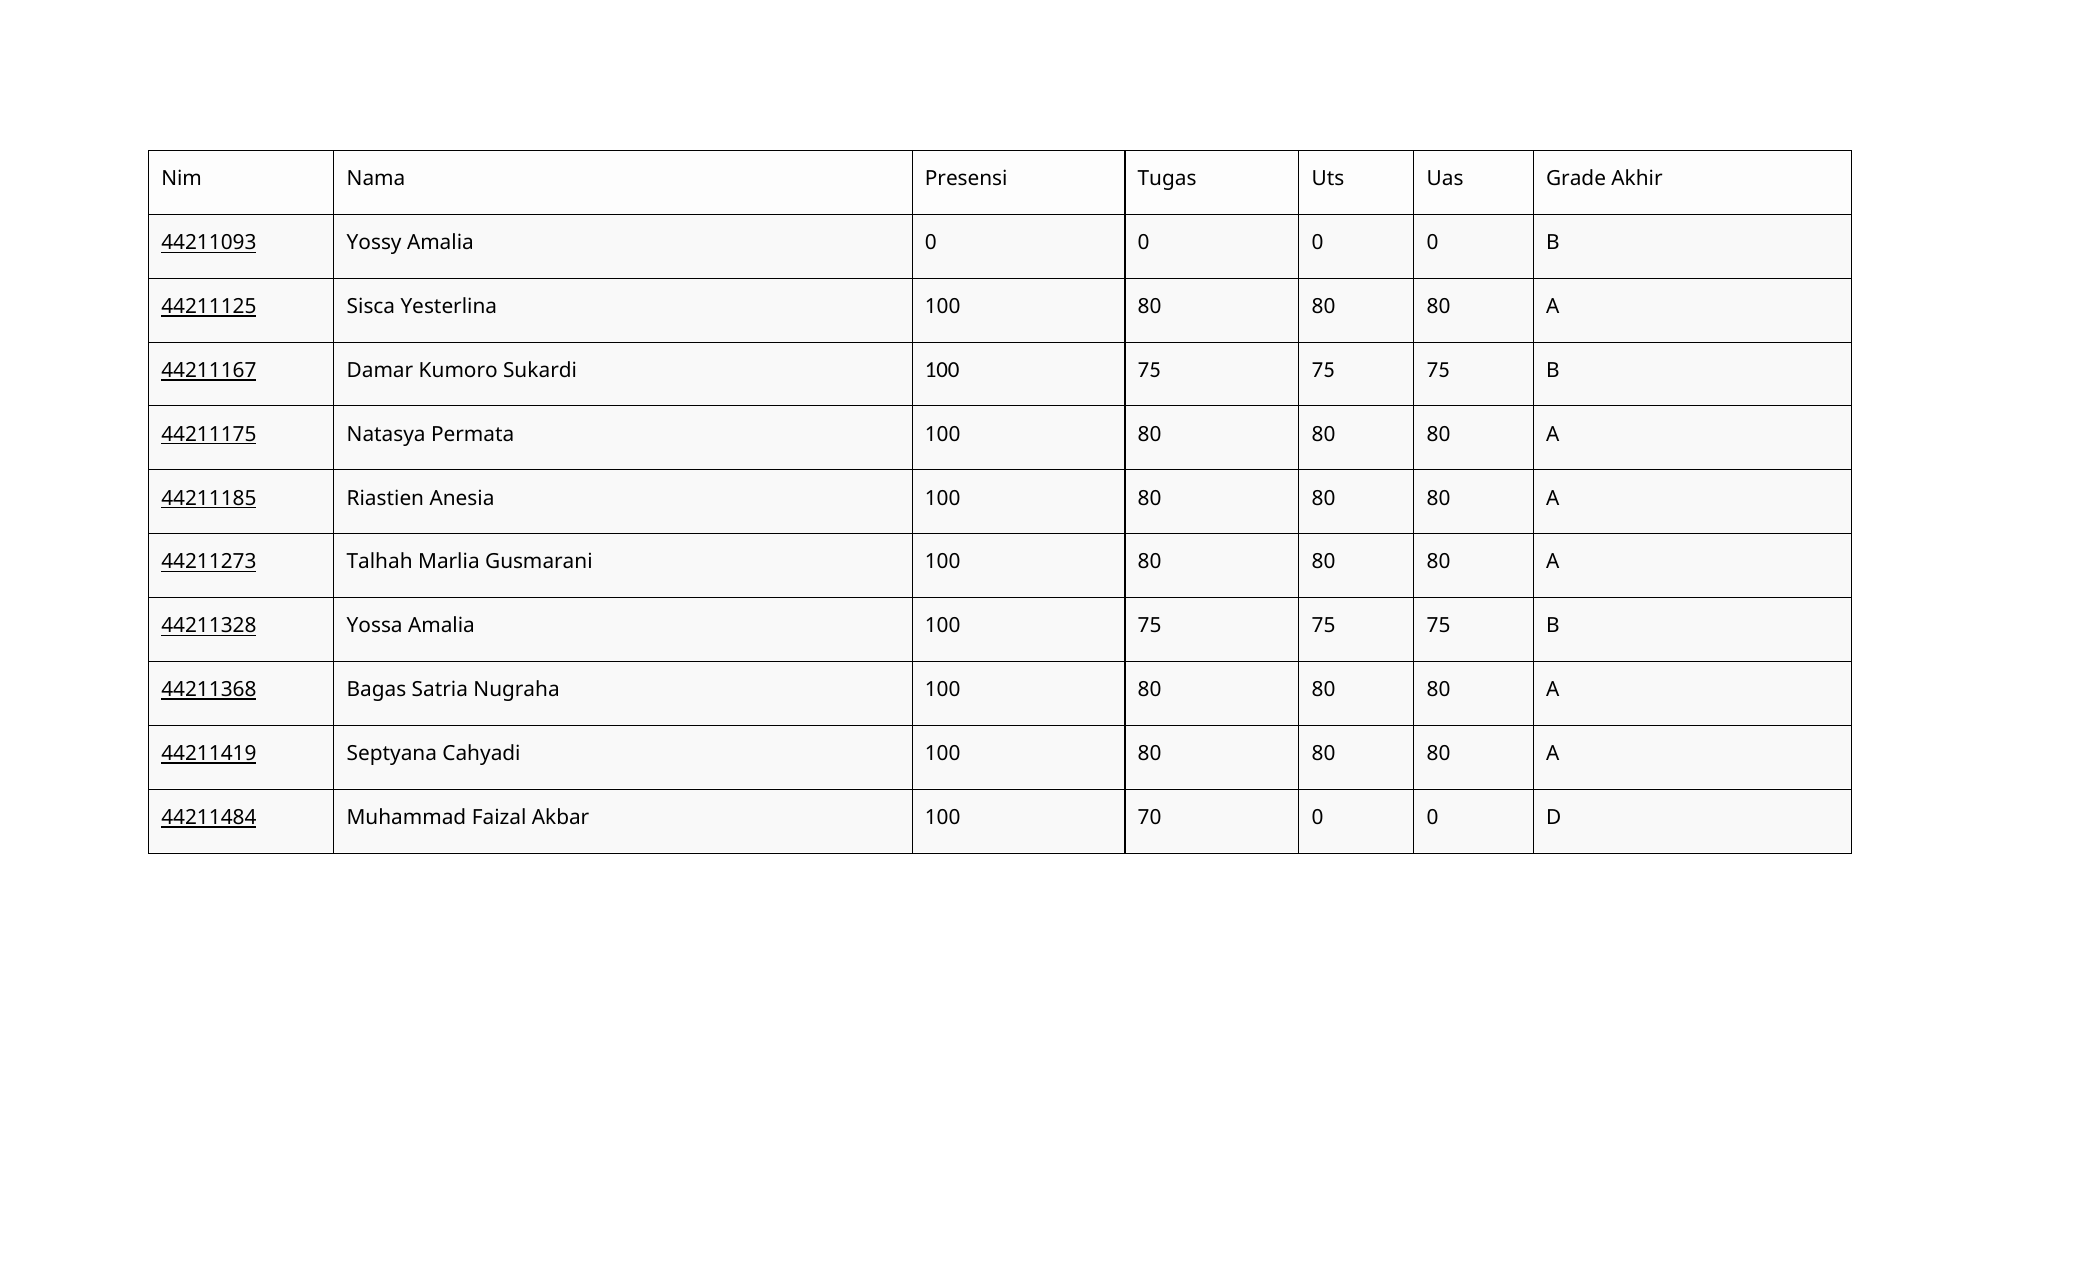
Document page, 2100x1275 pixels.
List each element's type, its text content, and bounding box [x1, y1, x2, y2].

table_cell 0 [1414, 215, 1533, 278]
table_header Nama [334, 151, 912, 214]
table_header Tugas [1126, 151, 1298, 214]
table_cell Damar Kumoro Sukardi [334, 343, 912, 405]
table_cell 0 [1299, 215, 1413, 278]
table_cell 75 [1414, 343, 1533, 405]
table_cell 0 [1414, 790, 1533, 852]
table_cell A [1534, 662, 1851, 725]
table_cell 80 [1299, 662, 1413, 725]
table_cell 80 [1414, 470, 1533, 533]
table_cell B [1534, 343, 1851, 405]
table_cell 80 [1126, 279, 1298, 342]
table_cell 44211273 [149, 534, 333, 597]
table_cell A [1534, 470, 1851, 533]
table_cell Sisca Yesterlina [334, 279, 912, 342]
table_cell A [1534, 534, 1851, 597]
table_header Grade Akhir [1534, 151, 1851, 214]
table_header Uas [1414, 151, 1533, 214]
table_header Presensi [913, 151, 1124, 214]
table_cell 0 [1299, 790, 1413, 852]
table_header Nim [149, 151, 333, 214]
table_cell D [1534, 790, 1851, 852]
table_cell 44211368 [149, 662, 333, 725]
table_header Uts [1299, 151, 1413, 214]
table_cell 44211167 [149, 343, 333, 405]
table_cell Riastien Anesia [334, 470, 912, 533]
table_cell 80 [1414, 726, 1533, 788]
table_cell A [1534, 406, 1851, 469]
table_cell 100 [913, 726, 1124, 788]
table_cell 80 [1126, 662, 1298, 725]
table_cell 70 [1126, 790, 1298, 852]
table_cell 100 [913, 662, 1124, 725]
table_cell 100 [913, 598, 1124, 661]
table_cell 44211185 [149, 470, 333, 533]
table_cell 100 [913, 343, 1124, 405]
table_cell 75 [1126, 343, 1298, 405]
table_cell 75 [1299, 343, 1413, 405]
table_cell Talhah Marlia Gusmarani [334, 534, 912, 597]
table_cell 100 [913, 279, 1124, 342]
table_cell 0 [913, 215, 1124, 278]
table_cell 80 [1414, 662, 1533, 725]
table_cell Septyana Cahyadi [334, 726, 912, 788]
table_cell 44211175 [149, 406, 333, 469]
table_cell 80 [1126, 726, 1298, 788]
table_cell Yossa Amalia [334, 598, 912, 661]
table_cell Yossy Amalia [334, 215, 912, 278]
table_cell 80 [1126, 406, 1298, 469]
table_cell 100 [913, 406, 1124, 469]
table_cell 75 [1414, 598, 1533, 661]
table_cell 80 [1299, 279, 1413, 342]
table_cell 44211125 [149, 279, 333, 342]
table_cell 80 [1299, 406, 1413, 469]
table_cell 80 [1414, 279, 1533, 342]
table_cell A [1534, 726, 1851, 788]
table_cell 0 [1126, 215, 1298, 278]
table_cell 80 [1414, 534, 1533, 597]
table_cell 80 [1299, 726, 1413, 788]
table_cell 44211419 [149, 726, 333, 788]
table_cell B [1534, 215, 1851, 278]
table_cell 75 [1299, 598, 1413, 661]
table_cell 100 [913, 470, 1124, 533]
table_cell Natasya Permata [334, 406, 912, 469]
table_cell 44211328 [149, 598, 333, 661]
table_cell 44211093 [149, 215, 333, 278]
table_cell 80 [1299, 470, 1413, 533]
table_cell 75 [1126, 598, 1298, 661]
table_cell 100 [913, 534, 1124, 597]
table_cell 80 [1126, 534, 1298, 597]
table_cell 80 [1414, 406, 1533, 469]
table_cell 80 [1299, 534, 1413, 597]
table_cell A [1534, 279, 1851, 342]
table_cell Bagas Satria Nugraha [334, 662, 912, 725]
table_cell 100 [913, 790, 1124, 852]
table_cell 80 [1126, 470, 1298, 533]
table_cell 44211484 [149, 790, 333, 852]
table_cell B [1534, 598, 1851, 661]
table_cell Muhammad Faizal Akbar [334, 790, 912, 852]
